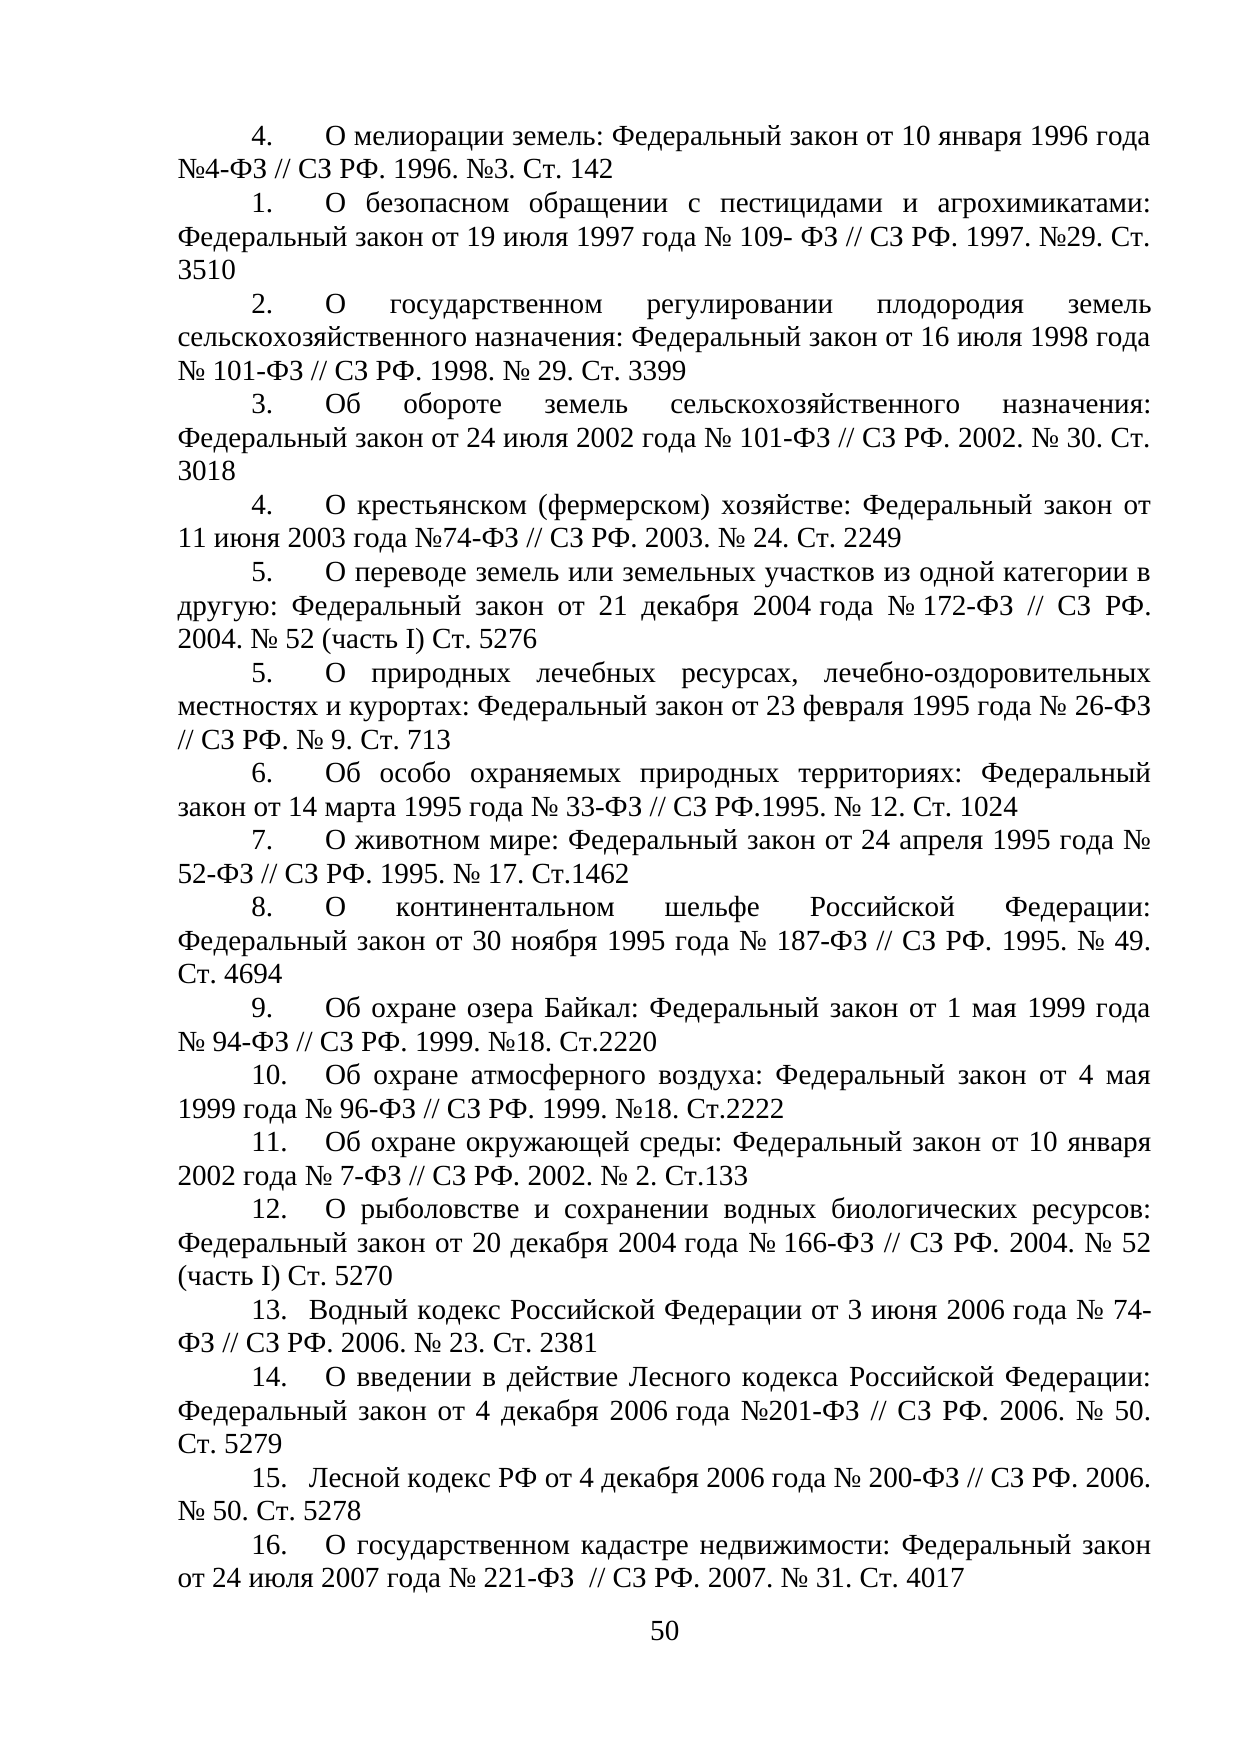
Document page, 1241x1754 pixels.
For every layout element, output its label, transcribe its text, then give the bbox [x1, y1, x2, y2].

list Водный кодекс Российской Федерации от 3 июня 2006 года № 74-ФЗ // СЗ РФ. 2006. № 23. Ст. 2381 [177, 1292, 1152, 1359]
list О введении в действие Лесного кодекса Российской Федерации: Федеральный закон от 4 декабря 2006 года №201-ФЗ // СЗ РФ. 2006. № 50. Ст. 5279 [177, 1359, 1152, 1460]
list О животном мире: Федеральный закон от 24 апреля 1995 года № 52-ФЗ // СЗ РФ. 1995. № 17. Ст.1462 [177, 822, 1152, 889]
list О континентальном шельфе Российской Федерации: Федеральный закон от 30 ноября 1995 года № 187-ФЗ // СЗ РФ. 1995. № 49. Ст. 4694 [177, 889, 1152, 990]
list О крестьянском (фермерском) хозяйстве: Федеральный закон от 11 июня 2003 года №74-ФЗ // СЗ РФ. 2003. № 24. Ст. 2249 [177, 487, 1152, 554]
list О государственном регулировании плодородия земель сельскохозяйственного назначения: Федеральный закон от 16 июля 1998 года № 101-ФЗ // СЗ РФ. 1998. № 29. Ст. 3399 [177, 286, 1152, 386]
subtitle О безопасном обращении с пестицидами и агрохимикатами: Федеральный закон от 19 июля 1997 года № 109- ФЗ // СЗ РФ. 1997. №29. Ст. 3510 [177, 185, 1152, 286]
list О природных лечебных ресурсах, лечебно-оздоровительных местностях и курортах: Федеральный закон от 23 февраля 1995 года № 26-ФЗ // СЗ РФ. № 9. Ст. 713 [177, 655, 1152, 755]
list Об охране атмосферного воздуха: Федеральный закон от 4 мая 1999 года № 96-ФЗ // СЗ РФ. 1999. №18. Ст.2222 [177, 1057, 1152, 1124]
list Об охране озера Байкал: Федеральный закон от 1 мая 1999 года № 94-ФЗ // СЗ РФ. 1999. №18. Ст.2220 [177, 990, 1152, 1057]
list Об обороте земель сельскохозяйственного назначения: Федеральный закон от 24 июля 2002 года № 101-ФЗ // СЗ РФ. 2002. № 30. Ст. 3018 [177, 386, 1152, 487]
list О рыболовстве и сохранении водных биологических ресурсов: Федеральный закон от 20 декабря 2004 года № 166-ФЗ // СЗ РФ. 2004. № 52 (часть I) Ст. 5270 [177, 1191, 1152, 1292]
list О переводе земель или земельных участков из одной категории в другую: Федеральный закон от 21 декабря 2004 года № 172-ФЗ // СЗ РФ. 2004. № 52 (часть I) Ст. 5276 [177, 554, 1152, 655]
list Об охране окружающей среды: Федеральный закон от 10 января 2002 года № 7-ФЗ // СЗ РФ. 2002. № 2. Ст.133 [177, 1124, 1152, 1191]
list О мелиорации земель: Федеральный закон от 10 января 1996 года №4-ФЗ // СЗ РФ. 1996. №3. Ст. 142 [177, 118, 1152, 185]
list Об особо охраняемых природных территориях: Федеральный закон от 14 марта 1995 года № 33-ФЗ // СЗ РФ.1995. № 12. Ст. 1024 [177, 755, 1152, 822]
list Лесной кодекс РФ от 4 декабря 2006 года № 200-ФЗ // СЗ РФ. 2006. № 50. Ст. 5278 [177, 1460, 1152, 1527]
list О государственном кадастре недвижимости: Федеральный закон от 24 июля 2007 года № 221-ФЗ // СЗ РФ. 2007. № 31. Ст. 4017 [177, 1527, 1152, 1594]
